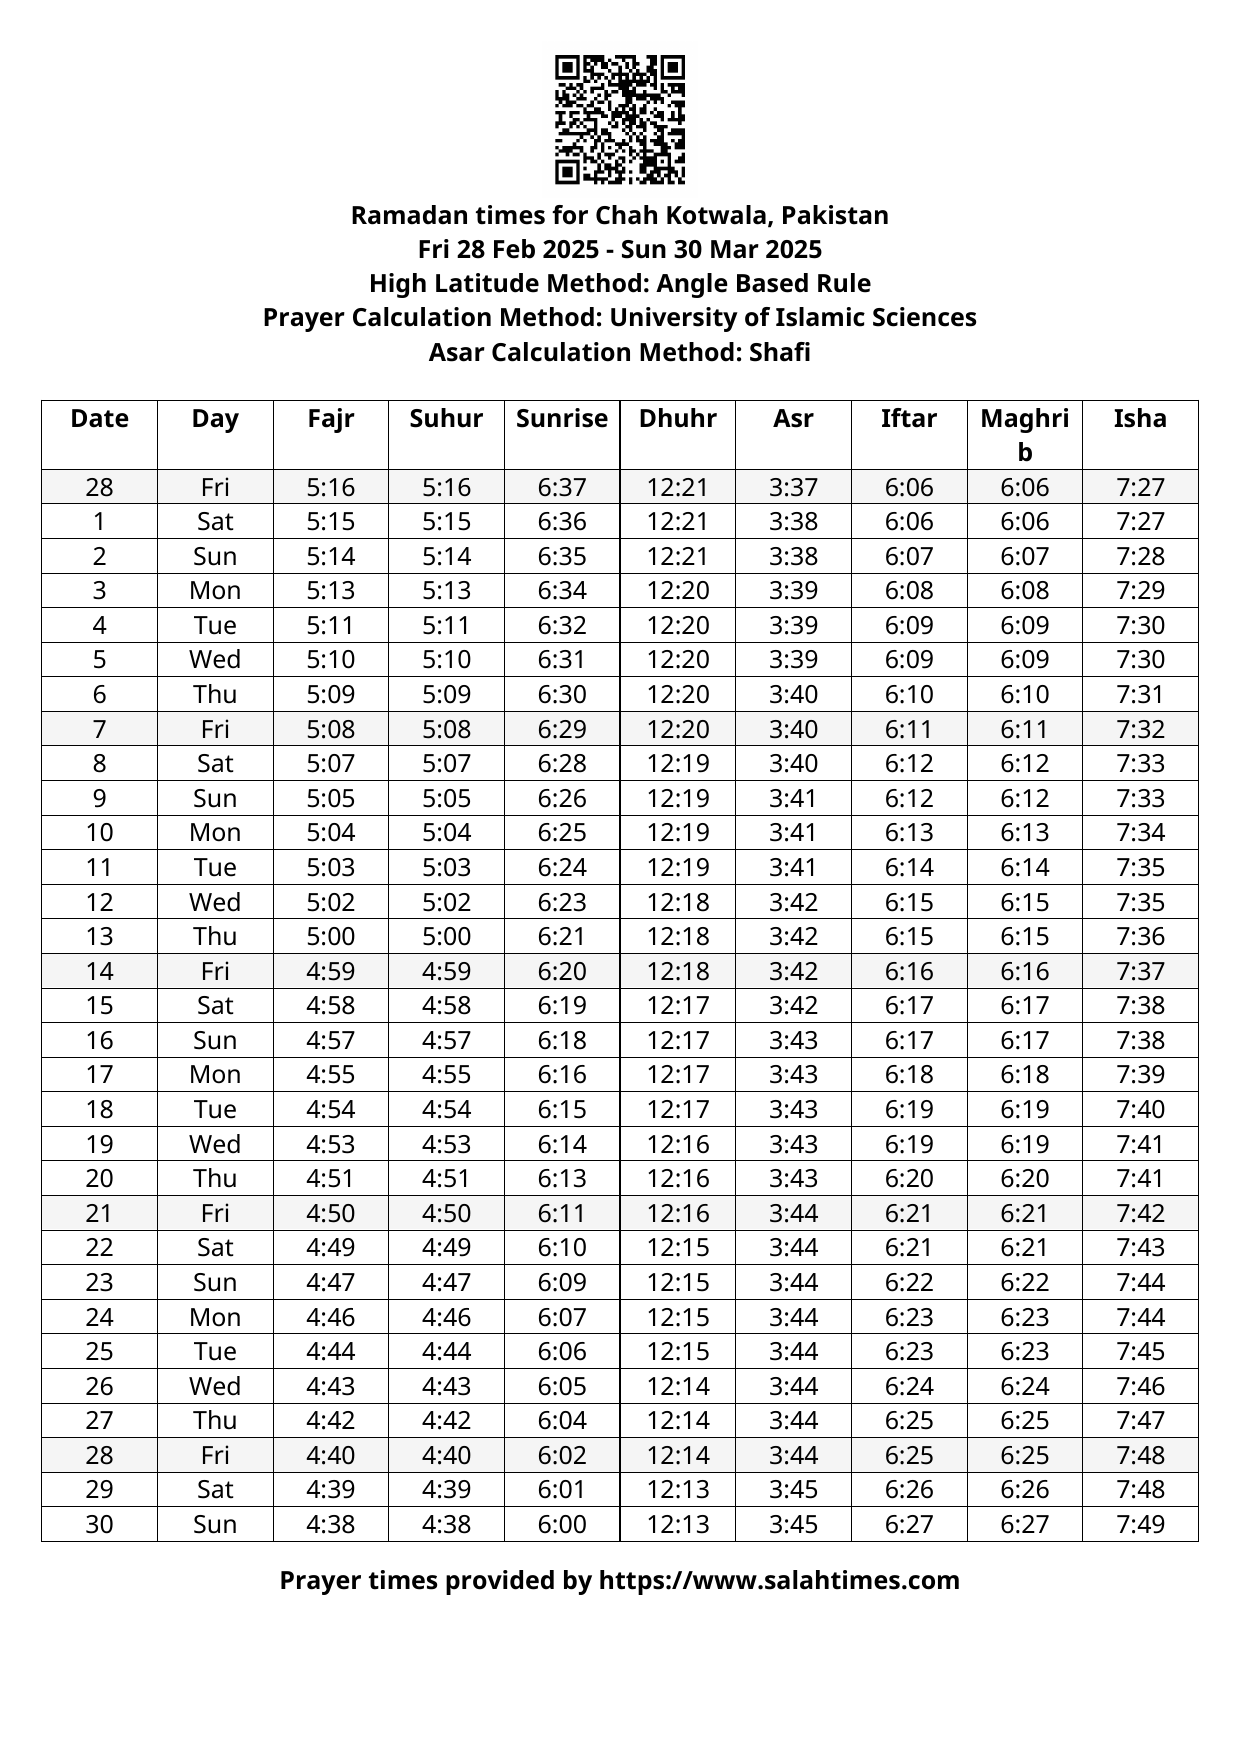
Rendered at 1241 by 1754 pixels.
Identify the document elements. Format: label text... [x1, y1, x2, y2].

table_cell 3:39 [736, 643, 851, 676]
table_cell 4:50 [389, 1196, 504, 1229]
table_cell 3:44 [736, 1438, 851, 1472]
table_cell 25 [42, 1334, 157, 1368]
table_header Isha [1083, 401, 1198, 469]
table_cell 7:39 [1083, 1058, 1198, 1091]
table_cell Fri [158, 712, 273, 745]
table_cell 6:19 [968, 1092, 1082, 1126]
table_cell 4:50 [274, 1196, 388, 1229]
table_cell 4:38 [274, 1507, 388, 1541]
table_cell 3:44 [736, 1196, 851, 1229]
table_cell 6:12 [852, 781, 967, 814]
table_cell 6:09 [505, 1265, 619, 1299]
table_cell 7:44 [1083, 1300, 1198, 1333]
table_cell 6:13 [505, 1161, 619, 1195]
text Prayer times provided by https://www.salahtimes.com [42, 1563, 1198, 1597]
table_cell 1 [42, 504, 157, 538]
table_cell 7:38 [1083, 989, 1198, 1022]
table_cell 6:09 [968, 608, 1082, 642]
table_header Dhuhr [621, 401, 735, 469]
table_cell 27 [42, 1404, 157, 1437]
table_cell 4:44 [274, 1334, 388, 1368]
table_cell 6:37 [505, 470, 619, 503]
table_cell 3:40 [736, 712, 851, 745]
table_cell 3:44 [736, 1265, 851, 1299]
table_cell 7:34 [1083, 816, 1198, 849]
table_cell 6:29 [505, 712, 619, 745]
table_cell 4:51 [389, 1161, 504, 1195]
table_cell 6:10 [852, 677, 967, 711]
table_cell 5:15 [389, 504, 504, 538]
table_cell 3:41 [736, 816, 851, 849]
table_cell 4:46 [389, 1300, 504, 1333]
table_cell 4:47 [389, 1265, 504, 1299]
table_cell 7:35 [1083, 885, 1198, 918]
table_cell Thu [158, 919, 273, 953]
table_cell 6:31 [505, 643, 619, 676]
table_cell 30 [42, 1507, 157, 1541]
table_cell 3:44 [736, 1300, 851, 1333]
table_cell Thu [158, 677, 273, 711]
table_cell Fri [158, 954, 273, 987]
table_cell 6:07 [968, 539, 1082, 572]
table_cell 5:05 [389, 781, 504, 814]
table_cell 3:43 [736, 1127, 851, 1160]
table_cell 5:05 [274, 781, 388, 814]
table_cell 6:25 [968, 1404, 1082, 1437]
table_header Maghrib [968, 401, 1082, 469]
table_cell 24 [42, 1300, 157, 1333]
table_cell 7:41 [1083, 1161, 1198, 1195]
table_header Iftar [852, 401, 967, 469]
table_cell 3:39 [736, 574, 851, 607]
table_cell 6:02 [505, 1438, 619, 1472]
table_cell 5:11 [389, 608, 504, 642]
table_cell Sat [158, 504, 273, 538]
table_cell 12:20 [621, 608, 735, 642]
table_cell 4:53 [389, 1127, 504, 1160]
table_cell 6:25 [852, 1438, 967, 1472]
table_cell 6:27 [852, 1507, 967, 1541]
table_cell 6:26 [505, 781, 619, 814]
table_header Sunrise [505, 401, 619, 469]
table_cell 6:23 [968, 1334, 1082, 1368]
table_cell 4:38 [389, 1507, 504, 1541]
text Asar Calculation Method: Shafi [42, 334, 1198, 368]
table_cell 7:47 [1083, 1404, 1198, 1437]
table_cell 4:55 [274, 1058, 388, 1091]
table_cell 4:49 [274, 1231, 388, 1264]
table_cell 6:24 [852, 1369, 967, 1402]
table_cell 28 [42, 470, 157, 503]
table_cell Tue [158, 850, 273, 884]
table_cell 5:15 [274, 504, 388, 538]
table_cell 6:10 [968, 677, 1082, 711]
table_cell 6:07 [505, 1300, 619, 1333]
table_cell 12:14 [621, 1369, 735, 1402]
table_cell Sun [158, 781, 273, 814]
table_cell 3:41 [736, 850, 851, 884]
table_cell 20 [42, 1161, 157, 1195]
table_cell 21 [42, 1196, 157, 1229]
table_cell 12:16 [621, 1196, 735, 1229]
table_cell 6:21 [968, 1231, 1082, 1264]
table_cell 6:28 [505, 746, 619, 780]
table_cell 6:19 [852, 1127, 967, 1160]
table_cell 3:45 [736, 1473, 851, 1506]
table_cell 7:27 [1083, 504, 1198, 538]
table_cell 6:24 [968, 1369, 1082, 1402]
table_cell Tue [158, 608, 273, 642]
table_cell 12:19 [621, 816, 735, 849]
table_header Day [158, 401, 273, 469]
table_cell Wed [158, 885, 273, 918]
text Prayer Calculation Method: University of Islamic Sciences [42, 300, 1198, 334]
table_cell 7:36 [1083, 919, 1198, 953]
table_cell Mon [158, 816, 273, 849]
table_cell 6:23 [852, 1334, 967, 1368]
table_cell 6:26 [852, 1473, 967, 1506]
table_cell 4:57 [389, 1023, 504, 1057]
table_cell 4:59 [389, 954, 504, 987]
table_cell 6:06 [852, 470, 967, 503]
table_cell Tue [158, 1334, 273, 1368]
table_cell 6:11 [852, 712, 967, 745]
table_cell 12:18 [621, 885, 735, 918]
table_header Date [42, 401, 157, 469]
table_cell 6:25 [852, 1404, 967, 1437]
table_cell 6:21 [852, 1231, 967, 1264]
table_cell 12:19 [621, 746, 735, 780]
table_cell 6:18 [968, 1058, 1082, 1091]
table_cell 4:49 [389, 1231, 504, 1264]
table_header Fajr [274, 401, 388, 469]
table_cell 7:45 [1083, 1334, 1198, 1368]
table_cell 3:43 [736, 1058, 851, 1091]
table_cell 6:20 [505, 954, 619, 987]
table_cell 4:46 [274, 1300, 388, 1333]
table_cell 6:30 [505, 677, 619, 711]
table_cell 3:40 [736, 677, 851, 711]
table_cell 3:37 [736, 470, 851, 503]
table_cell 6:25 [968, 1438, 1082, 1472]
table_cell 26 [42, 1369, 157, 1402]
table_cell 3:44 [736, 1231, 851, 1264]
table_cell 3:43 [736, 1023, 851, 1057]
table_cell 4:53 [274, 1127, 388, 1160]
table_cell 3:42 [736, 989, 851, 1022]
table_cell 6:04 [505, 1404, 619, 1437]
table_cell 6:32 [505, 608, 619, 642]
table_cell 9 [42, 781, 157, 814]
table_cell Tue [158, 1092, 273, 1126]
table_cell 5:13 [274, 574, 388, 607]
table_cell Fri [158, 1196, 273, 1229]
table_cell 12:18 [621, 919, 735, 953]
table_cell 12:15 [621, 1265, 735, 1299]
table_cell 23 [42, 1265, 157, 1299]
table_cell 6:20 [852, 1161, 967, 1195]
table_cell 3:42 [736, 919, 851, 953]
table_cell 4:57 [274, 1023, 388, 1057]
table_cell 5:02 [274, 885, 388, 918]
table_cell 22 [42, 1231, 157, 1264]
picture [542, 41, 699, 198]
table_cell 12:17 [621, 989, 735, 1022]
table_cell 6:19 [968, 1127, 1082, 1160]
table_cell 6:15 [968, 919, 1082, 953]
table_cell 5:00 [389, 919, 504, 953]
table_cell Sun [158, 539, 273, 572]
table_cell 3:45 [736, 1507, 851, 1541]
table_cell 7:46 [1083, 1369, 1198, 1402]
table_cell 12:15 [621, 1300, 735, 1333]
table_cell 5:13 [389, 574, 504, 607]
table_cell 6:15 [852, 885, 967, 918]
table_header Suhur [389, 401, 504, 469]
table_cell 10 [42, 816, 157, 849]
table_cell 5:10 [389, 643, 504, 676]
table_cell Sat [158, 746, 273, 780]
table_cell 12:15 [621, 1231, 735, 1264]
table_cell Sat [158, 989, 273, 1022]
table_cell 4:39 [389, 1473, 504, 1506]
table_cell 19 [42, 1127, 157, 1160]
table_cell 12:20 [621, 712, 735, 745]
table_cell Sun [158, 1507, 273, 1541]
table_cell 12:20 [621, 677, 735, 711]
table_cell 5:16 [389, 470, 504, 503]
table_cell 6:17 [968, 1023, 1082, 1057]
table_cell 6:25 [505, 816, 619, 849]
table_cell 17 [42, 1058, 157, 1091]
table_cell 6:27 [968, 1507, 1082, 1541]
table_cell 5:00 [274, 919, 388, 953]
table_cell 6:05 [505, 1369, 619, 1402]
table_cell 6:09 [852, 608, 967, 642]
table_cell 6:21 [852, 1196, 967, 1229]
table_cell 6:35 [505, 539, 619, 572]
table_cell 5:09 [274, 677, 388, 711]
table_cell 6:08 [968, 574, 1082, 607]
text Ramadan times for Chah Kotwala, Pakistan [42, 198, 1198, 232]
table_cell 6:36 [505, 504, 619, 538]
table_cell 6 [42, 677, 157, 711]
table_cell 5:04 [389, 816, 504, 849]
table_cell 4:51 [274, 1161, 388, 1195]
table_cell 3:44 [736, 1369, 851, 1402]
table_cell 7:28 [1083, 539, 1198, 572]
table_cell Fri [158, 470, 273, 503]
table_cell 12:21 [621, 504, 735, 538]
table_cell Thu [158, 1161, 273, 1195]
table_cell 6:20 [968, 1161, 1082, 1195]
table_cell 6:15 [505, 1092, 619, 1126]
table_cell 3:44 [736, 1404, 851, 1437]
table_cell 6:07 [852, 539, 967, 572]
table_cell 3:38 [736, 539, 851, 572]
table_cell 6:12 [968, 781, 1082, 814]
table_cell 7:43 [1083, 1231, 1198, 1264]
table_cell 7:27 [1083, 470, 1198, 503]
table_cell 5:08 [274, 712, 388, 745]
table_cell Mon [158, 1300, 273, 1333]
table_cell 4:59 [274, 954, 388, 987]
table_cell 5:03 [389, 850, 504, 884]
table_cell 4:58 [389, 989, 504, 1022]
table_cell 6:23 [852, 1300, 967, 1333]
table_cell 7:38 [1083, 1023, 1198, 1057]
table_cell Sun [158, 1023, 273, 1057]
table_cell 3:38 [736, 504, 851, 538]
table_cell 4:47 [274, 1265, 388, 1299]
table_cell 7:31 [1083, 677, 1198, 711]
table_cell 4:43 [389, 1369, 504, 1402]
table_cell 3:43 [736, 1092, 851, 1126]
table_cell 13 [42, 919, 157, 953]
table_cell 7:48 [1083, 1438, 1198, 1472]
table_cell 6:23 [968, 1300, 1082, 1333]
table_cell 6:17 [968, 989, 1082, 1022]
table_cell 4:54 [274, 1092, 388, 1126]
table_cell 7:29 [1083, 574, 1198, 607]
table_cell 12:17 [621, 1058, 735, 1091]
table_cell 7:35 [1083, 850, 1198, 884]
table_cell 3:41 [736, 781, 851, 814]
table_cell 4:43 [274, 1369, 388, 1402]
table_cell 6:13 [852, 816, 967, 849]
table_cell 6:06 [852, 504, 967, 538]
table_cell 12:21 [621, 539, 735, 572]
table_cell 8 [42, 746, 157, 780]
table_cell 12:13 [621, 1473, 735, 1506]
table_cell 6:16 [505, 1058, 619, 1091]
table_cell 5:14 [389, 539, 504, 572]
table_cell 6:06 [968, 504, 1082, 538]
table_header Asr [736, 401, 851, 469]
table_cell 6:16 [968, 954, 1082, 987]
table_cell Thu [158, 1404, 273, 1437]
table_cell 5:03 [274, 850, 388, 884]
table_cell 29 [42, 1473, 157, 1506]
table_cell 14 [42, 954, 157, 987]
table_cell Wed [158, 1127, 273, 1160]
table_cell 6:06 [968, 470, 1082, 503]
table_cell 6:08 [852, 574, 967, 607]
table_cell 6:14 [968, 850, 1082, 884]
table_cell 7:42 [1083, 1196, 1198, 1229]
table_cell 18 [42, 1092, 157, 1126]
table_cell Sat [158, 1473, 273, 1506]
table_cell 7 [42, 712, 157, 745]
table_cell 12:19 [621, 781, 735, 814]
table_cell 6:21 [505, 919, 619, 953]
table_cell 6:18 [505, 1023, 619, 1057]
text Fri 28 Feb 2025 - Sun 30 Mar 2025 [42, 232, 1198, 266]
table_cell 12:16 [621, 1127, 735, 1160]
table_cell 6:01 [505, 1473, 619, 1506]
table_cell 6:12 [852, 746, 967, 780]
table_cell 3:44 [736, 1334, 851, 1368]
table_cell 6:14 [852, 850, 967, 884]
table_cell 7:32 [1083, 712, 1198, 745]
text High Latitude Method: Angle Based Rule [42, 266, 1198, 300]
table_cell 7:30 [1083, 643, 1198, 676]
table_cell 3:39 [736, 608, 851, 642]
table_cell Mon [158, 574, 273, 607]
table_cell 6:17 [852, 1023, 967, 1057]
table_cell 5:10 [274, 643, 388, 676]
table_cell 12:16 [621, 1161, 735, 1195]
table_cell 6:17 [852, 989, 967, 1022]
table_cell 12 [42, 885, 157, 918]
table_cell 12:20 [621, 574, 735, 607]
table_cell 12:14 [621, 1404, 735, 1437]
table_cell 6:09 [968, 643, 1082, 676]
table_cell 3:43 [736, 1161, 851, 1195]
table_cell 3:40 [736, 746, 851, 780]
table_cell 4 [42, 608, 157, 642]
table_cell 4:40 [389, 1438, 504, 1472]
table_cell 6:15 [968, 885, 1082, 918]
table_cell 6:23 [505, 885, 619, 918]
table_cell Sun [158, 1265, 273, 1299]
table_cell 6:22 [968, 1265, 1082, 1299]
table_cell 11 [42, 850, 157, 884]
table_cell 6:22 [852, 1265, 967, 1299]
table_cell Fri [158, 1438, 273, 1472]
table_cell 6:11 [505, 1196, 619, 1229]
table_cell 4:42 [389, 1404, 504, 1437]
table_cell 12:14 [621, 1438, 735, 1472]
table_cell 6:10 [505, 1231, 619, 1264]
table_cell 4:54 [389, 1092, 504, 1126]
table_cell 6:09 [852, 643, 967, 676]
table_cell 6:19 [505, 989, 619, 1022]
table_cell 4:58 [274, 989, 388, 1022]
table_cell 7:33 [1083, 746, 1198, 780]
table_cell 6:15 [852, 919, 967, 953]
table_cell 7:48 [1083, 1473, 1198, 1506]
table_cell 5:09 [389, 677, 504, 711]
table_cell 6:13 [968, 816, 1082, 849]
table_cell 5:16 [274, 470, 388, 503]
table_cell 6:24 [505, 850, 619, 884]
table_cell 5:07 [274, 746, 388, 780]
table_cell Wed [158, 643, 273, 676]
table_cell 5:14 [274, 539, 388, 572]
table_cell 6:06 [505, 1334, 619, 1368]
table_cell 6:00 [505, 1507, 619, 1541]
table_cell 4:39 [274, 1473, 388, 1506]
table_cell 7:49 [1083, 1507, 1198, 1541]
table_cell 12:18 [621, 954, 735, 987]
table_cell 7:41 [1083, 1127, 1198, 1160]
table_cell Sat [158, 1231, 273, 1264]
table_cell 12:17 [621, 1023, 735, 1057]
table_cell 12:17 [621, 1092, 735, 1126]
table_cell 6:14 [505, 1127, 619, 1160]
table_cell 4:40 [274, 1438, 388, 1472]
table_cell 3 [42, 574, 157, 607]
table_cell 3:42 [736, 885, 851, 918]
table_cell 6:34 [505, 574, 619, 607]
table_cell 6:18 [852, 1058, 967, 1091]
table_cell 6:21 [968, 1196, 1082, 1229]
table_cell 6:19 [852, 1092, 967, 1126]
table_cell Mon [158, 1058, 273, 1091]
table_cell 5:04 [274, 816, 388, 849]
table_cell 12:13 [621, 1507, 735, 1541]
table_cell 16 [42, 1023, 157, 1057]
table_cell 2 [42, 539, 157, 572]
table_cell 7:30 [1083, 608, 1198, 642]
table_cell 5:08 [389, 712, 504, 745]
table_cell 12:15 [621, 1334, 735, 1368]
table_cell 7:40 [1083, 1092, 1198, 1126]
table_cell 4:42 [274, 1404, 388, 1437]
table_cell 6:12 [968, 746, 1082, 780]
table_cell 4:55 [389, 1058, 504, 1091]
table_cell 4:44 [389, 1334, 504, 1368]
table_cell 28 [42, 1438, 157, 1472]
table_cell 6:11 [968, 712, 1082, 745]
table_cell 5:07 [389, 746, 504, 780]
table_cell 7:33 [1083, 781, 1198, 814]
table_cell 5 [42, 643, 157, 676]
table_cell 3:42 [736, 954, 851, 987]
table_cell 6:16 [852, 954, 967, 987]
table_cell 12:19 [621, 850, 735, 884]
table_cell 6:26 [968, 1473, 1082, 1506]
table_cell 5:11 [274, 608, 388, 642]
table_cell 12:21 [621, 470, 735, 503]
table_cell 12:20 [621, 643, 735, 676]
table_cell 5:02 [389, 885, 504, 918]
table_cell Wed [158, 1369, 273, 1402]
table_cell 15 [42, 989, 157, 1022]
table_cell 7:44 [1083, 1265, 1198, 1299]
table_cell 7:37 [1083, 954, 1198, 987]
